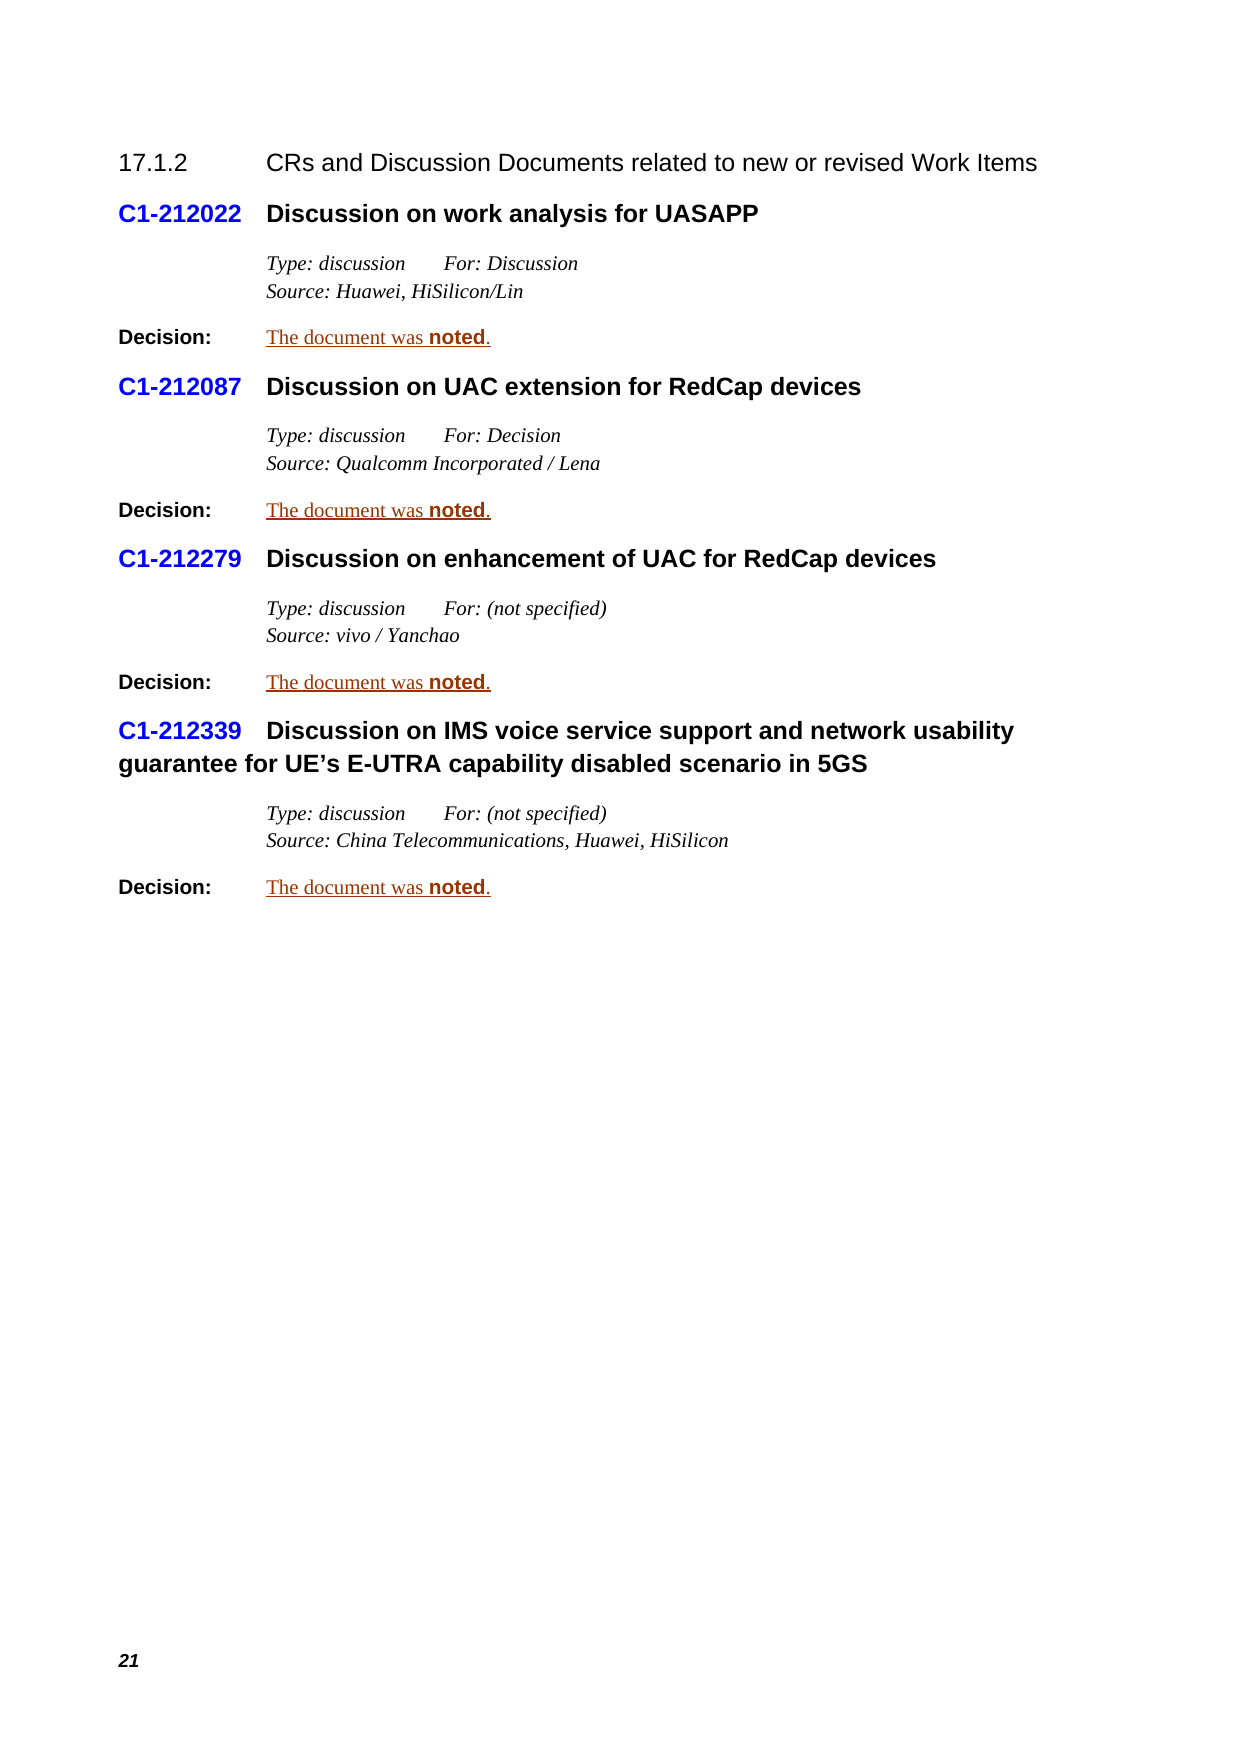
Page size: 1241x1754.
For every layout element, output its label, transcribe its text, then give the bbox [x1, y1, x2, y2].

text Type: discussion For: (not specified) Source: vivo / Yanchao [118, 596, 1122, 647]
text Decision: The document was noted. [118, 669, 1122, 694]
text C1-212022 Discussion on work analysis for UASAPP [118, 199, 1122, 228]
text Type: discussion For: Decision Source: Qualcomm Incorporated / Lena [118, 423, 1122, 475]
text Type: discussion For: Discussion Source: Huawei, HiSilicon/Lin [118, 251, 1122, 303]
text C1-212279 Discussion on enhancement of UAC for RedCap devices [118, 544, 1122, 573]
text Decision: The document was noted. [118, 875, 1122, 899]
text Type: discussion For: (not specified) Source: China Telecommunications, Huawei, HiSilicon [118, 801, 1122, 852]
text C1-212087 Discussion on UAC extension for RedCap devices [118, 372, 1122, 400]
text Decision: The document was noted. [118, 497, 1122, 522]
text Decision: The document was noted. [118, 325, 1122, 349]
subtitle 17.1.2 CRs and Discussion Documents related to new or revised Work Items [118, 148, 1122, 176]
text C1-212339 Discussion on IMS voice service support and network usability guarantee for UE’s E-UTRA capability disabled scenario in 5GS [118, 716, 1122, 778]
